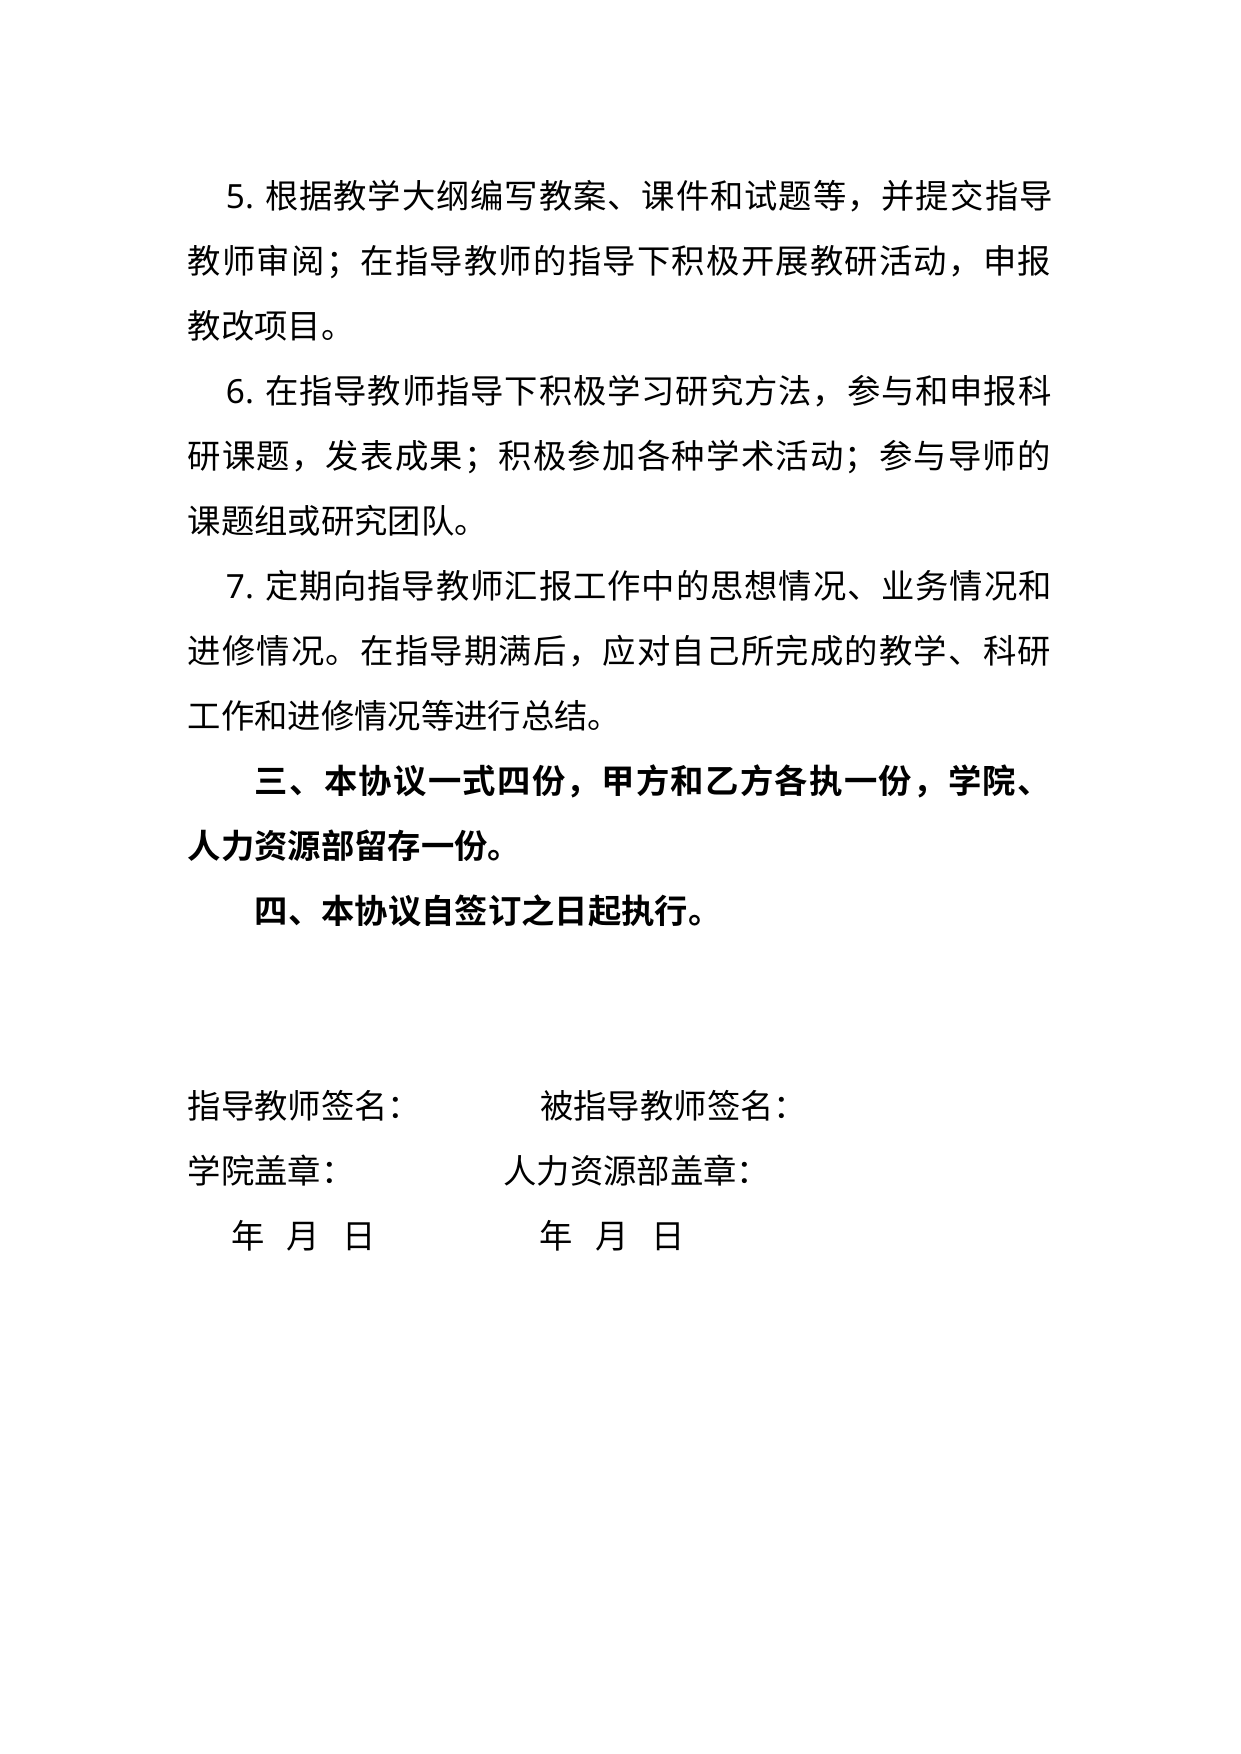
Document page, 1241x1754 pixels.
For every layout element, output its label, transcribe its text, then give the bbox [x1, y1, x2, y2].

text 三、本协议一式四份，甲方和乙方各执一份，学院、人力资源部留存一份。 [187, 747, 1053, 877]
text 7. 定期向指导教师汇报工作中的思想情况、业务情况和进修情况。在指导期满后，应对自己所完成的教学、科研工作和进修情况等进行总结。 [187, 552, 1053, 747]
text 指导教师签名： 被指导教师签名： [187, 1072, 1053, 1137]
text 年 月 日 年 月 日 [187, 1202, 1053, 1267]
text 6. 在指导教师指导下积极学习研究方法，参与和申报科研课题，发表成果；积极参加各种学术活动；参与导师的课题组或研究团队。 [187, 357, 1053, 552]
text 学院盖章： 人力资源部盖章： [187, 1137, 1053, 1202]
text 四、本协议自签订之日起执行。 [187, 877, 1053, 942]
text 5. 根据教学大纲编写教案、课件和试题等，并提交指导教师审阅；在指导教师的指导下积极开展教研活动，申报教改项目。 [187, 162, 1053, 357]
